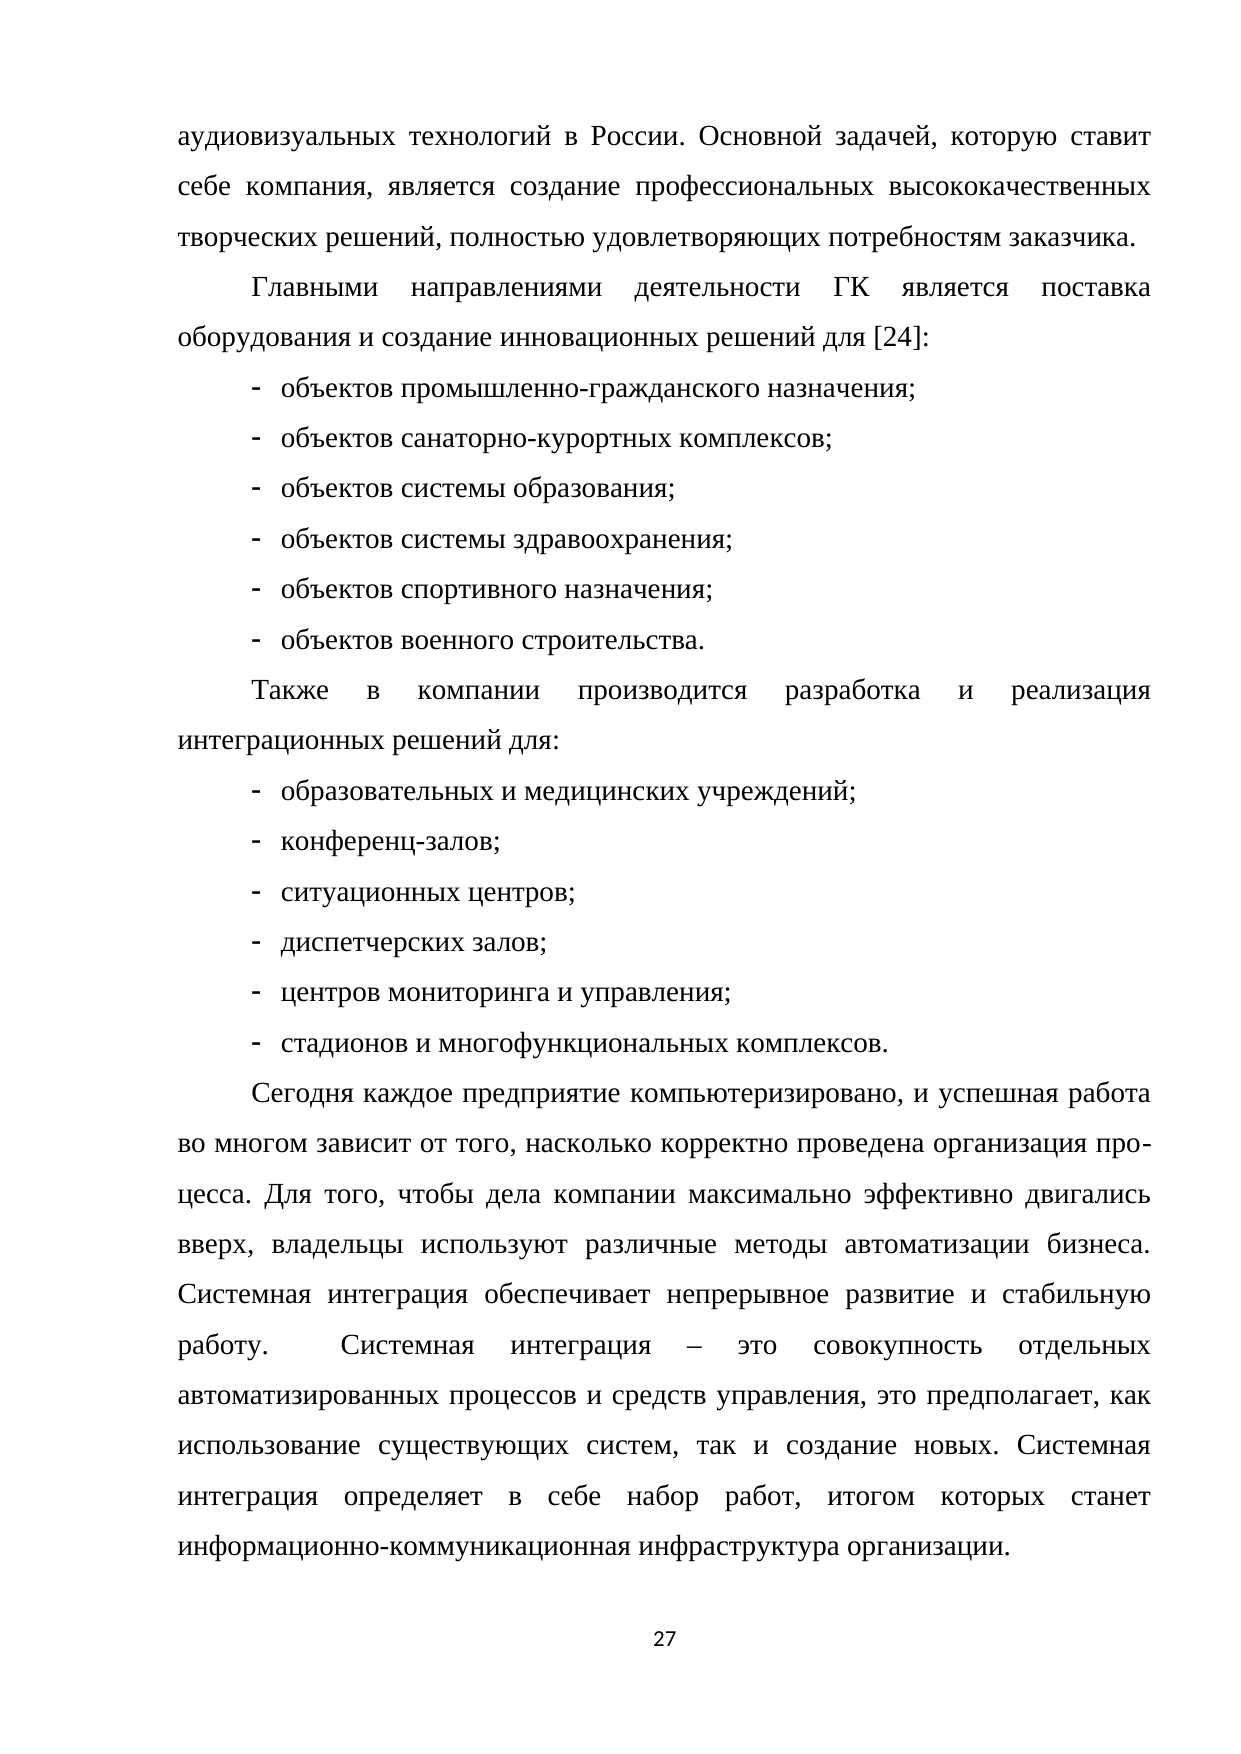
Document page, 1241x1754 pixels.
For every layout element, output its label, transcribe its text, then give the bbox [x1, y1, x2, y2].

text Сегодня каждое предприятие компьютеризировано, и успешная работа во многом зависит от того, насколько корректно проведена организация процесса. Для того, чтобы дела компании максимально эффективно двигались вверх, владельцы используют различные методы автоматизации бизнеса. Системная интеграция обеспечивает непрерывное развитие и стабильную работу. Системная интеграция – это совокупность отдельных автоматизированных процессов и средств управления, это предполагает, как использование существующих систем, так и создание новых. Системная интеграция определяет в себе набор работ, итогом которых станет информационно-коммуникационная инфраструктура организации. [177, 1075, 1152, 1562]
list объектов военного строительства. [177, 622, 1152, 655]
list объектов промышленно-гражданского назначения; [177, 370, 1152, 403]
text Также в компании производится разработка и реализация интеграционных решений для: [177, 672, 1152, 756]
list ситуационных центров; [177, 874, 1152, 907]
list образовательных и медицинских учреждений; [177, 773, 1152, 806]
list центров мониторинга и управления; [177, 974, 1152, 1008]
list объектов системы образования; [177, 471, 1152, 504]
list объектов санаторно-курортных комплексов; [177, 420, 1152, 454]
list диспетчерских залов; [177, 924, 1152, 958]
list конференц-залов; [177, 823, 1152, 857]
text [177, 118, 1152, 252]
text Главными направлениями деятельности ГК является поставка оборудования и создание инновационных решений для [24]: [177, 269, 1152, 353]
list объектов спортивного назначения; [177, 571, 1152, 605]
list объектов системы здравоохранения; [177, 521, 1152, 554]
list стадионов и многофункциональных комплексов. [177, 1025, 1152, 1058]
